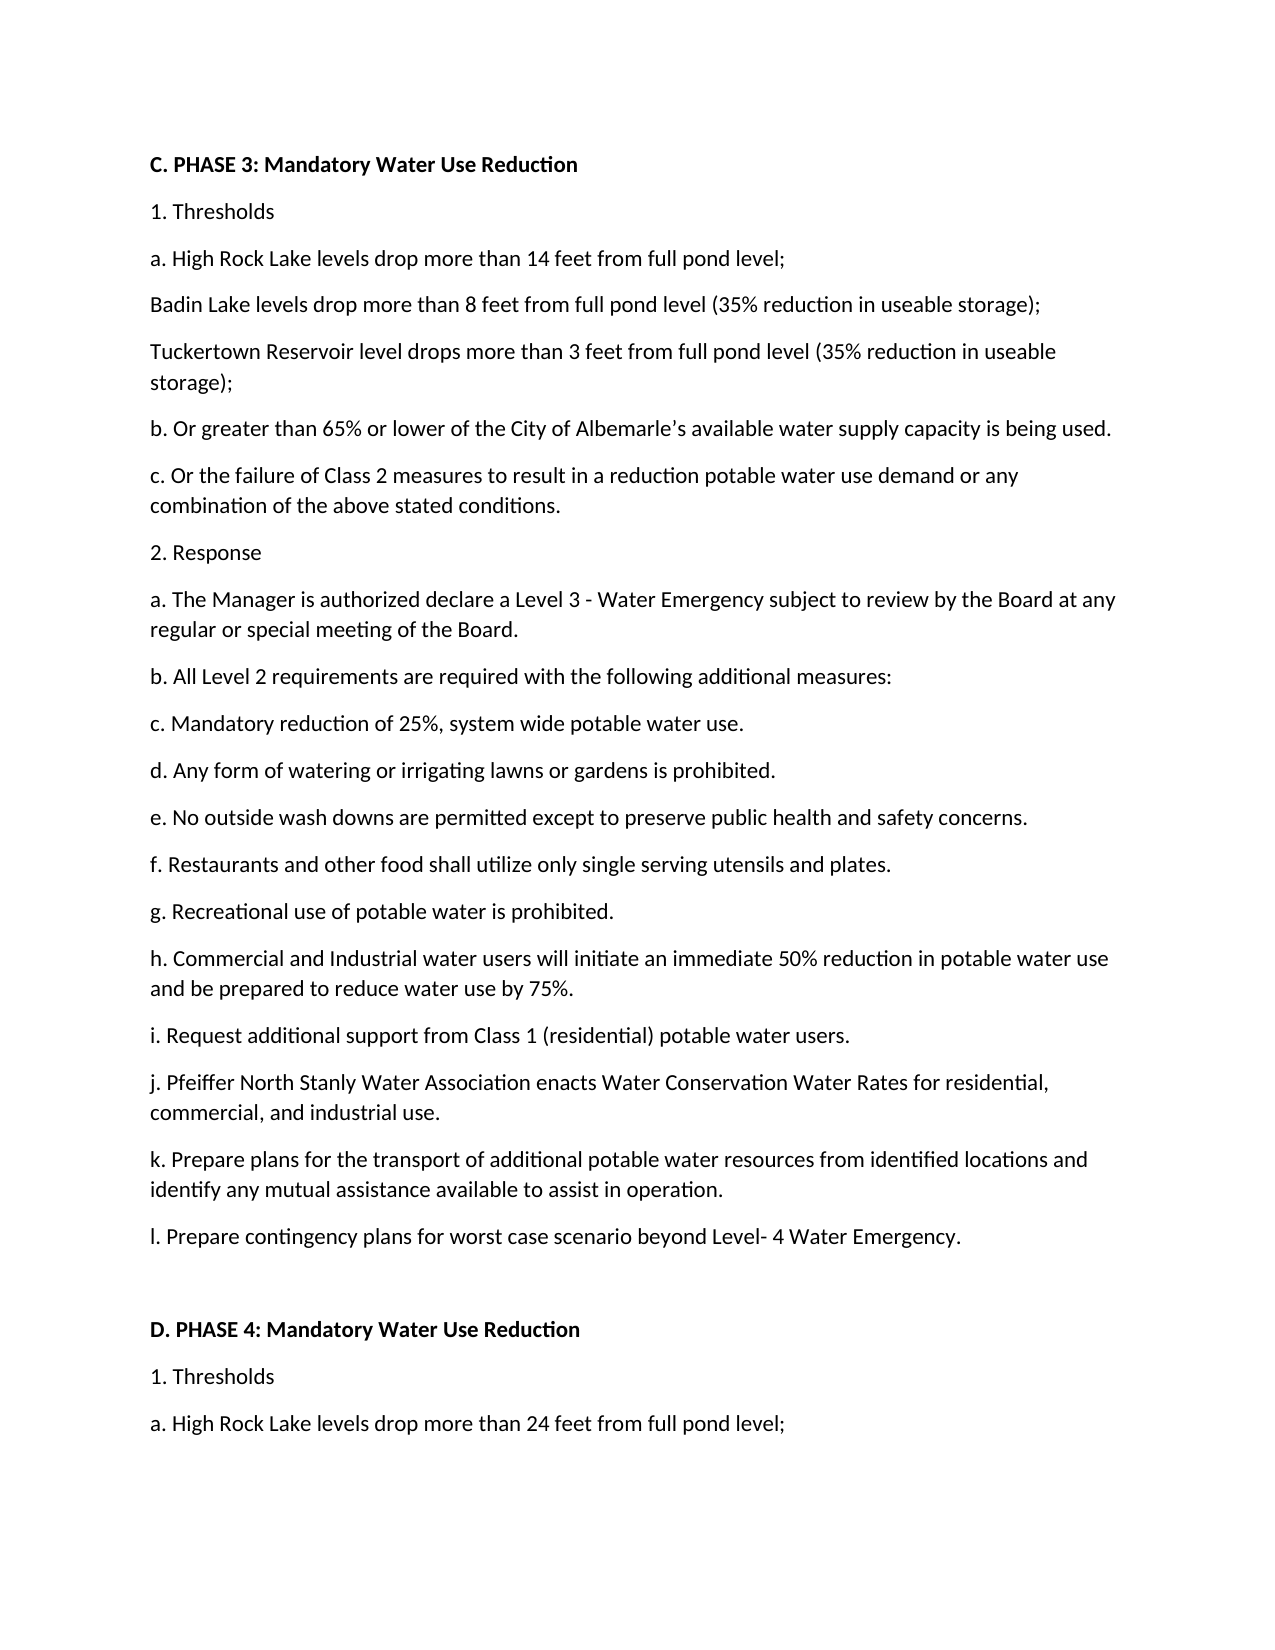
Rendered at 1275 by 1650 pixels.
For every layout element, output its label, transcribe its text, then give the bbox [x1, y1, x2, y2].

text a. The Manager is authorized declare a Level 3 - Water Emergency subject to review by the Board at any regular or special meeting of the Board. [150, 585, 1125, 644]
text 1. Thresholds [150, 1362, 1125, 1391]
text C. PHASE 3: Mandatory Water Use Reduction [150, 150, 1125, 178]
text 2. Response [150, 538, 1125, 567]
text c. Or the failure of Class 2 measures to result in a reduction potable water use demand or any combination of the above stated conditions. [150, 461, 1125, 520]
text g. Recreational use of potable water is prohibited. [150, 897, 1125, 925]
text d. Any form of watering or irrigating lawns or gardens is prohibited. [150, 756, 1125, 784]
text Tuckertown Reservoir level drops more than 3 feet from full pond level (35% reduction in useable storage); [150, 337, 1125, 396]
text e. No outside wash downs are permitted except to preserve public health and safety concerns. [150, 803, 1125, 831]
text b. Or greater than 65% or lower of the City of Albemarle’s available water supply capacity is being used. [150, 414, 1125, 443]
text 1. Thresholds [150, 197, 1125, 225]
text D. PHASE 4: Mandatory Water Use Reduction [150, 1316, 1125, 1344]
text b. All Level 2 requirements are required with the following additional measures: [150, 662, 1125, 691]
text j. Pfeiffer North Stanly Water Association enacts Water Conservation Water Rates for residential, commercial, and industrial use. [150, 1068, 1125, 1126]
text f. Restaurants and other food shall utilize only single serving utensils and plates. [150, 850, 1125, 878]
text l. Prepare contingency plans for worst case scenario beyond Level- 4 Water Emergency. [150, 1222, 1125, 1250]
text h. Commercial and Industrial water users will initiate an immediate 50% reduction in potable water use and be prepared to reduce water use by 75%. [150, 944, 1125, 1002]
text c. Mandatory reduction of 25%, system wide potable water use. [150, 709, 1125, 737]
text i. Request additional support from Class 1 (residential) potable water users. [150, 1021, 1125, 1049]
text a. High Rock Lake levels drop more than 14 feet from full pond level; [150, 244, 1125, 272]
text k. Prepare plans for the transport of additional potable water resources from identified locations and identify any mutual assistance available to assist in operation. [150, 1145, 1125, 1203]
text a. High Rock Lake levels drop more than 24 feet from full pond level; [150, 1409, 1125, 1437]
text Badin Lake levels drop more than 8 feet from full pond level (35% reduction in useable storage); [150, 291, 1125, 319]
